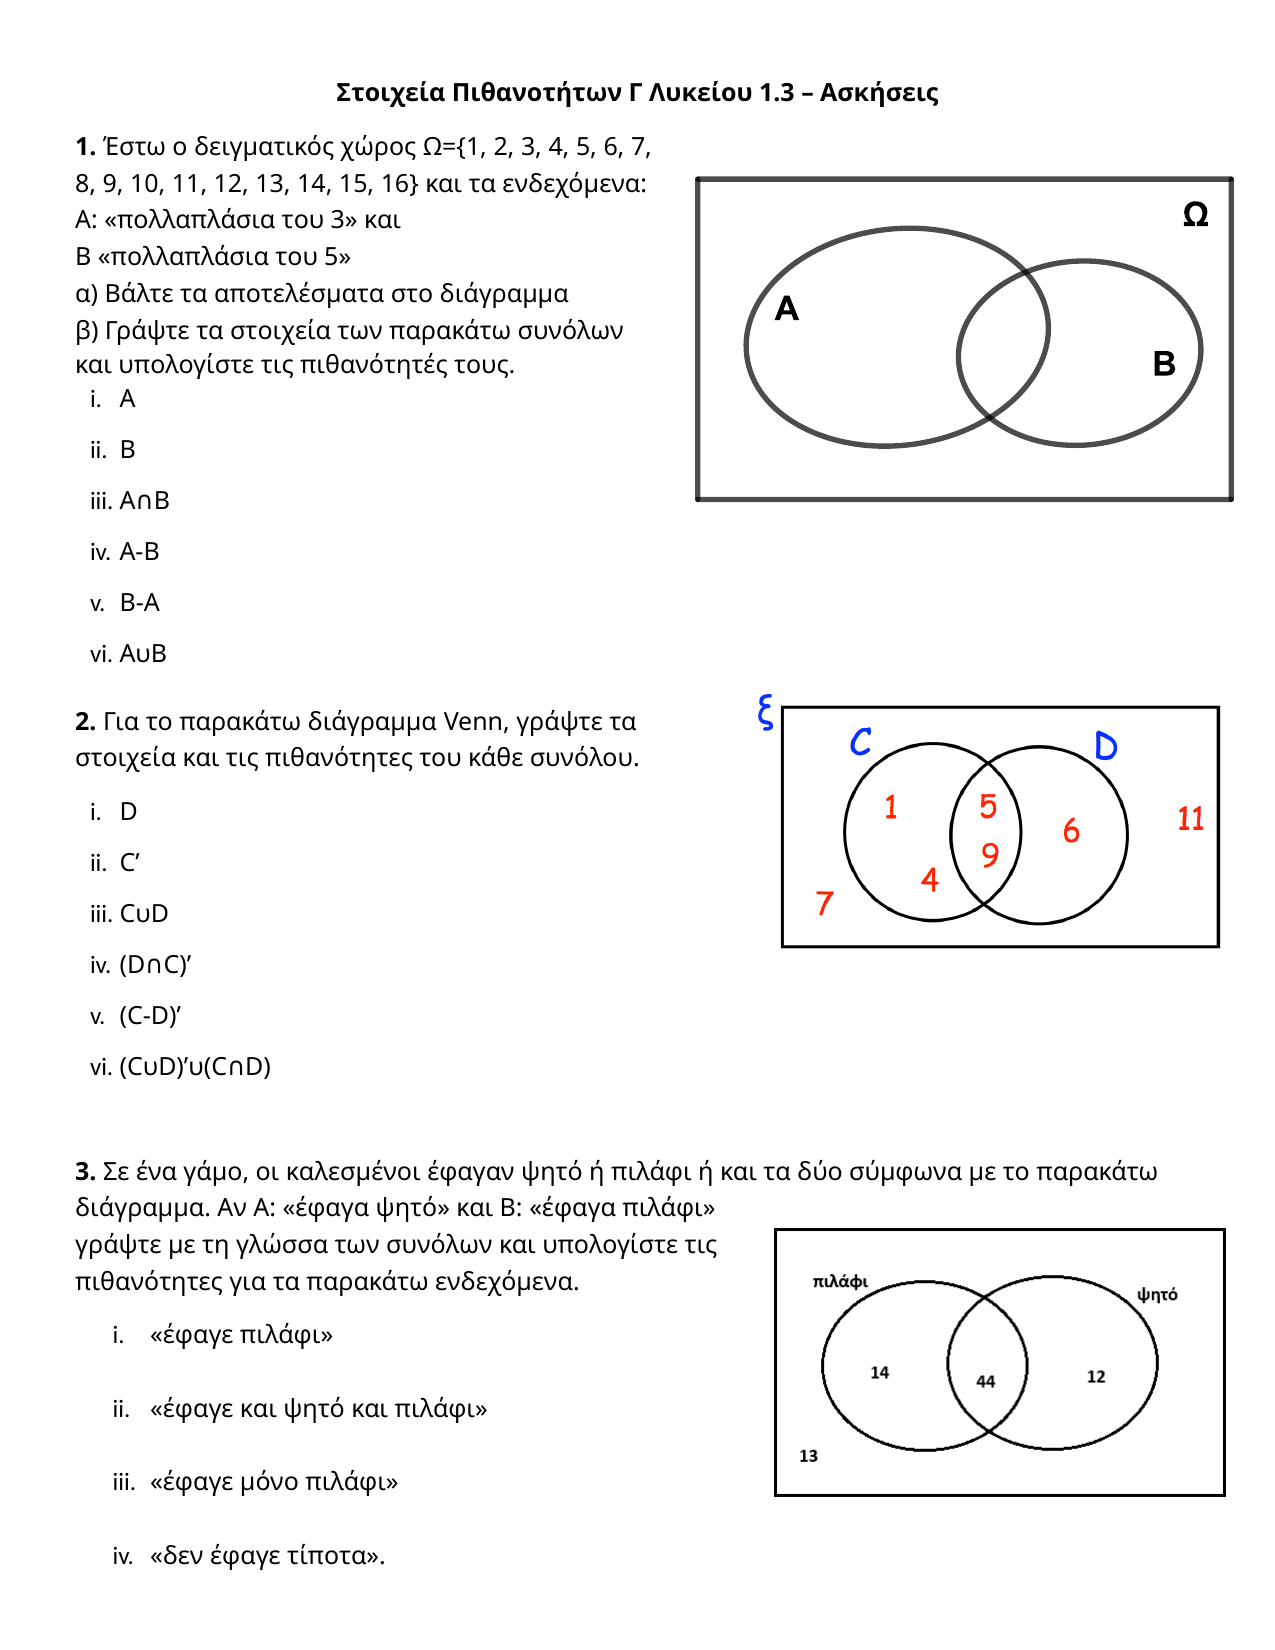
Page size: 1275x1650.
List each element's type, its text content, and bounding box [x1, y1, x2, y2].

text 2. Για το παρακάτω διάγραμμα Venn, γράψτε τα στοιχεία και τις πιθανότητες του κάθε συνόλου. [75, 703, 742, 774]
text Α: «πολλαπλάσια του 3» και [75, 202, 680, 236]
list «έφαγε πιλάφι» [112, 1317, 760, 1351]
text α) Βάλτε τα αποτελέσματα στο διάγραμμα [75, 276, 680, 309]
text Β «πολλαπλάσια του 5» [75, 239, 680, 273]
list «δεν έφαγε τίποτα». [112, 1538, 1200, 1572]
text β) Γράψτε τα στοιχεία των παρακάτω συνόλων και υπολογίστε τις πιθανότητές τους. [75, 312, 680, 380]
list «έφαγε μόνο πιλάφι» [112, 1464, 760, 1498]
list C’ [90, 844, 742, 879]
list Β [90, 431, 680, 466]
list (CυD)’υ(C∩D) [90, 1049, 1200, 1083]
text Στοιχεία Πιθανοτήτων Γ Λυκείου 1.3 – Ασκήσεις [75, 75, 1200, 109]
list Α-Β [90, 533, 1200, 568]
picture [760, 1221, 1237, 1509]
list A∩Β [90, 482, 680, 517]
list ΑυΒ [90, 636, 1200, 670]
list CυD [90, 896, 742, 930]
list Α [90, 380, 680, 414]
list (D∩C)’ [90, 947, 1200, 981]
list D [90, 793, 742, 828]
text 1. Έστω ο δειγματικός χώρος Ω={1, 2, 3, 4, 5, 6, 7, 8, 9, 10, 11, 12, 13, 14, 15, 16} και τα ενδεχόμενα: [75, 128, 1200, 199]
text 3. Σε ένα γάμο, οι καλεσμένοι έφαγαν ψητό ή πιλάφι ή και τα δύο σύμφωνα με το παρακάτω διάγραμμα. Αν Α: «έφαγα ψητό» και Β: «έφαγα πιλάφι» γράψτε με τη γλώσσα των συνόλων και υπολογίστε τις πιθανότητες για τα παρακάτω ενδεχόμενα. [75, 1153, 1200, 1298]
list Β-Α [90, 584, 1200, 619]
list (C-D)’ [90, 998, 1200, 1032]
list «έφαγε και ψητό και πιλάφι» [112, 1391, 760, 1424]
